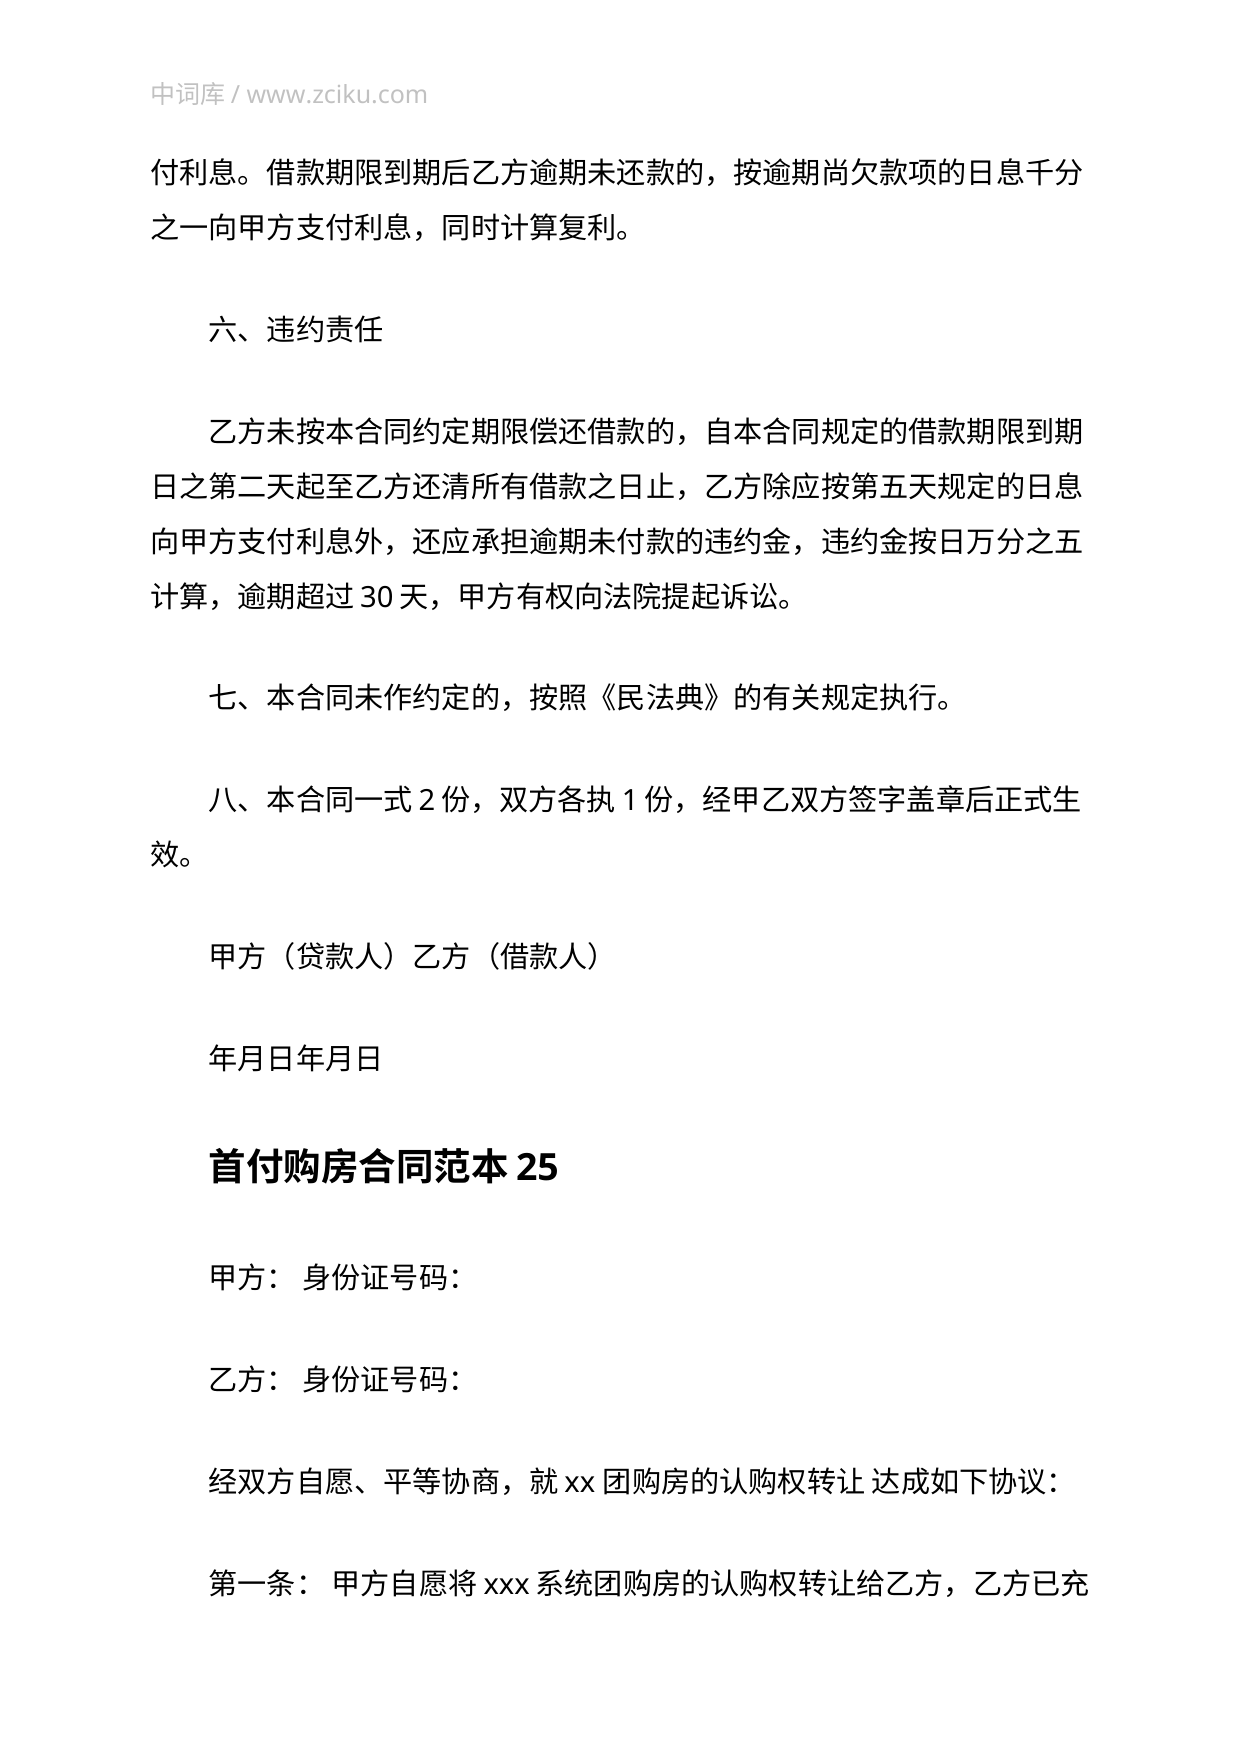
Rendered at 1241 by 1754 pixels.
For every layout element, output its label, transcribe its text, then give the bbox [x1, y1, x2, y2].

text 甲方： 身份证号码： [150, 1255, 1090, 1297]
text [150, 150, 1090, 247]
text 经双方自愿、平等协商，就xx 团购房的认购权转让 达成如下协议： [150, 1458, 1090, 1501]
text 八、本合同一式2份，双方各执1份，经甲乙双方签字盖章后正式生效。 [150, 777, 1090, 874]
text 年月日年月日 [150, 1035, 1090, 1078]
text 乙方未按本合同约定期限偿还借款的，自本合同规定的借款期限到期日之第二天起至乙方还清所有借款之日止，乙方除应按第五天规定的日息向甲方支付利息外，还应承担逾期未付款的违约金，违约金按日万分之五计算，逾期超过30天，甲方有权向法院提起诉讼。 [150, 408, 1090, 616]
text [150, 1560, 1090, 1603]
text 甲方（贷款人）乙方（借款人） [150, 934, 1090, 976]
text 首付购房合同范本25 [150, 1137, 1090, 1192]
text 六、违约责任 [150, 307, 1090, 349]
text 乙方： 身份证号码： [150, 1357, 1090, 1399]
text 七、本合同未作约定的，按照《民法典》的有关规定执行。 [150, 675, 1090, 717]
